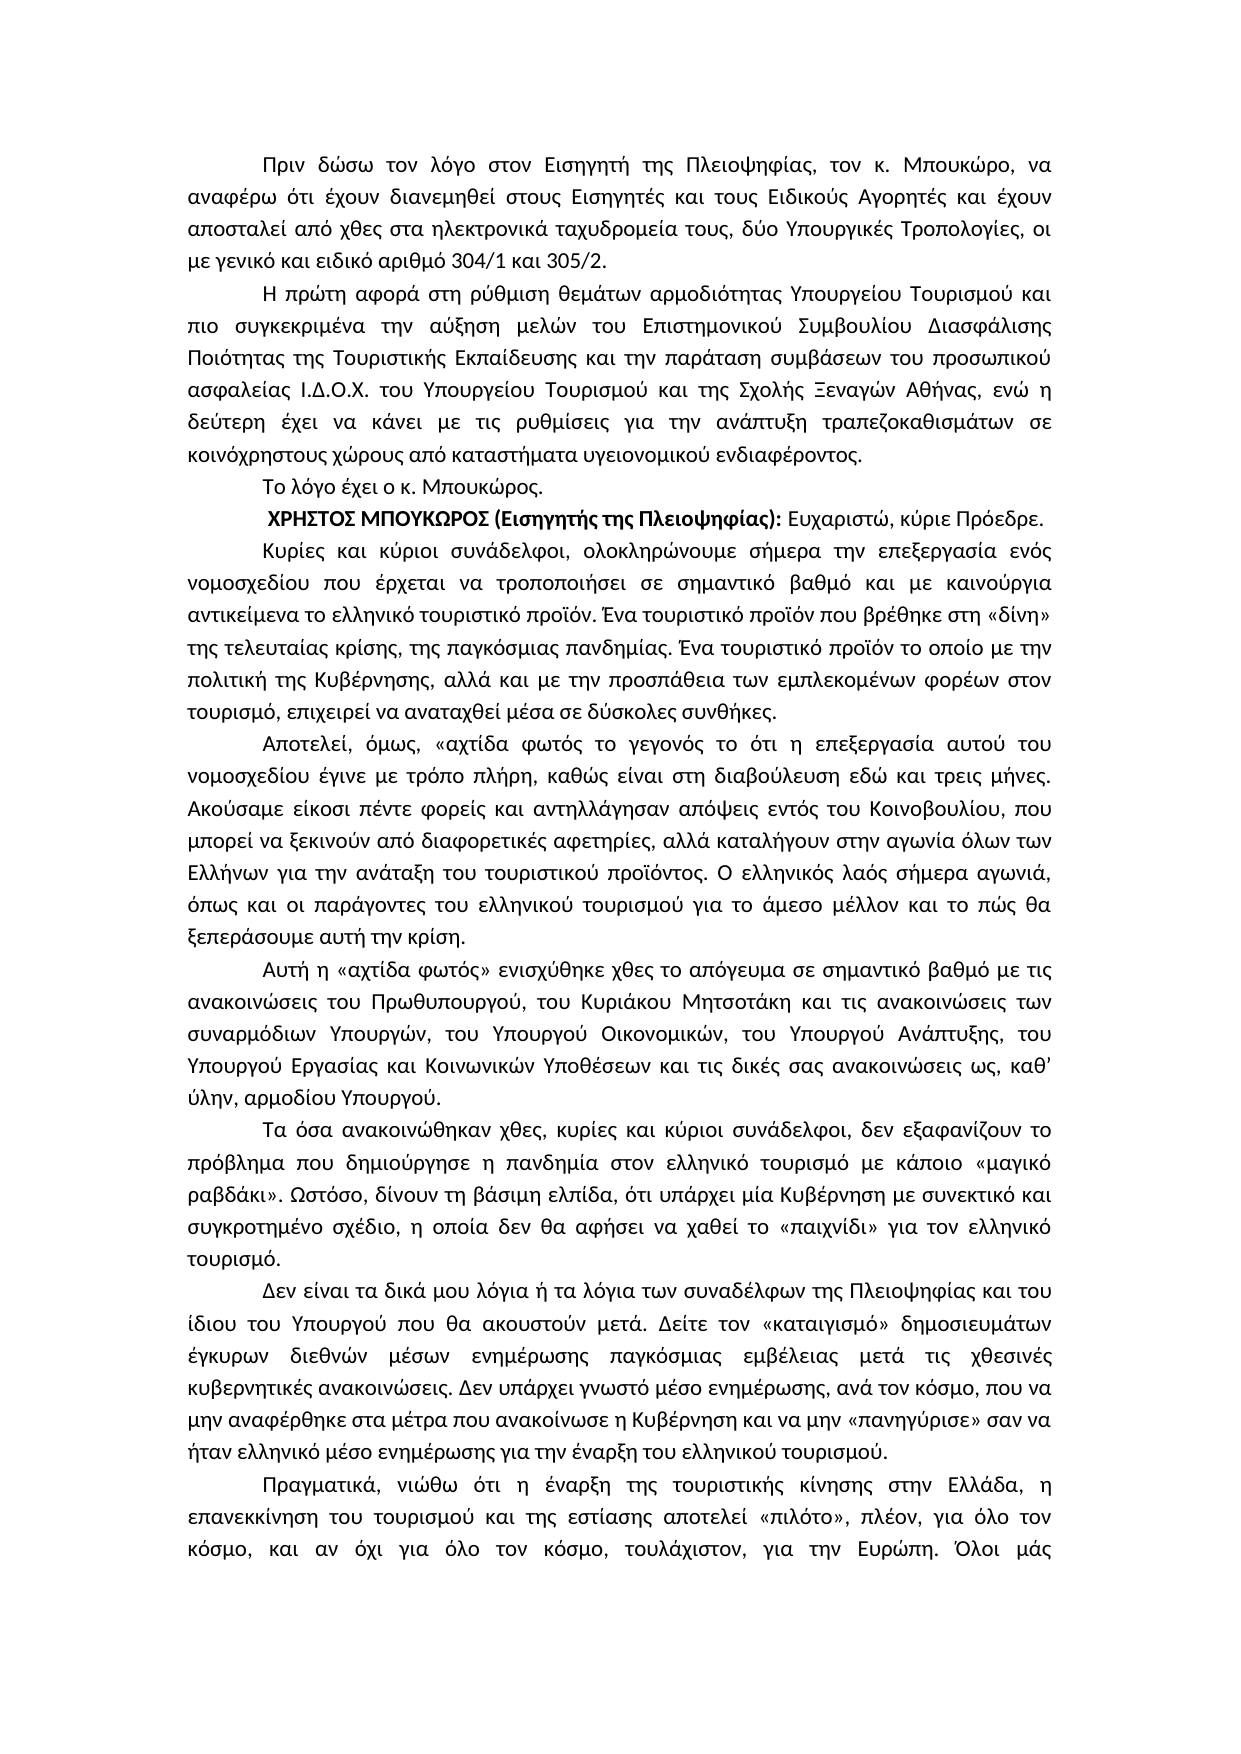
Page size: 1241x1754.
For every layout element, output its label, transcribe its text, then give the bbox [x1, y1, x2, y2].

text Κυρίες και κύριοι συνάδελφοι, ολοκληρώνουμε σήμερα την επεξεργασία ενός νομοσχεδίου που έρχεται να τροποποιήσει σε σημαντικό βαθμό και με καινούργια αντικείμενα το ελληνικό τουριστικό προϊόν. Ένα τουριστικό προϊόν που βρέθηκε στη «δίνη» της τελευταίας κρίσης, της παγκόσμιας πανδημίας. Ένα τουριστικό προϊόν το οποίο με την πολιτική της Κυβέρνησης, αλλά και με την προσπάθεια των εμπλεκομένων φορέων στον τουρισμό, επιχειρεί να αναταχθεί μέσα σε δύσκολες συνθήκες. [187, 536, 1053, 725]
text Το λόγο έχει ο κ. Μπουκώρος. [187, 472, 1053, 500]
text Δεν είναι τα δικά μου λόγια ή τα λόγια των συναδέλφων της Πλειοψηφίας και του ίδιου του Υπουργού που θα ακουστούν μετά. Δείτε τον «καταιγισμό» δημοσιευμάτων έγκυρων διεθνών μέσων ενημέρωσης παγκόσμιας εμβέλειας μετά τις χθεσινές κυβερνητικές ανακοινώσεις. Δεν υπάρχει γνωστό μέσο ενημέρωσης, ανά τον κόσμο, που να μην αναφέρθηκε στα μέτρα που ανακοίνωσε η Κυβέρνηση και να μην «πανηγύρισε» σαν να ήταν ελληνικό μέσο ενημέρωσης για την έναρξη του ελληνικού τουρισμού. [187, 1277, 1053, 1466]
text Πριν δώσω τον λόγο στον Εισηγητή της Πλειοψηφίας, τον κ. Μπουκώρο, να αναφέρω ότι έχουν διανεμηθεί στους Εισηγητές και τους Ειδικούς Αγορητές και έχουν αποσταλεί από χθες στα ηλεκτρονικά ταχυδρομεία τους, δύο Υπουργικές Τροπολογίες, οι με γενικό και ειδικό αριθμό 304/1 και 305/2. [187, 150, 1053, 274]
text Αποτελεί, όμως, «αχτίδα φωτός το γεγονός το ότι η επεξεργασία αυτού του νομοσχεδίου έγινε με τρόπο πλήρη, καθώς είναι στη διαβούλευση εδώ και τρεις μήνες. Ακούσαμε είκοσι πέντε φορείς και αντηλλάγησαν απόψεις εντός του Κοινοβουλίου, που μπορεί να ξεκινούν από διαφορετικές αφετηρίες, αλλά καταλήγουν στην αγωνία όλων των Ελλήνων για την ανάταξη του τουριστικού προϊόντος. Ο ελληνικός λαός σήμερα αγωνιά, όπως και οι παράγοντες του ελληνικού τουρισμού για το άμεσο μέλλον και το πώς θα ξεπεράσουμε αυτή την κρίση. [187, 729, 1053, 951]
text Αυτή η «αχτίδα φωτός» ενισχύθηκε χθες το απόγευμα σε σημαντικό βαθμό με τις ανακοινώσεις του Πρωθυπουργού, του Κυριάκου Μητσοτάκη και τις ανακοινώσεις των συναρμόδιων Υπουργών, του Υπουργού Οικονομικών, του Υπουργού Ανάπτυξης, του Υπουργού Εργασίας και Κοινωνικών Υποθέσεων και τις δικές σας ανακοινώσεις ως, καθ’ ύλην, αρμοδίου Υπουργού. [187, 955, 1053, 1111]
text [187, 1470, 1053, 1562]
text Η πρώτη αφορά στη ρύθμιση θεμάτων αρμοδιότητας Υπουργείου Τουρισμού και πιο συγκεκριμένα την αύξηση μελών του Επιστημονικού Συμβουλίου Διασφάλισης Ποιότητας της Τουριστικής Εκπαίδευσης και την παράταση συμβάσεων του προσωπικού ασφαλείας Ι.Δ.Ο.Χ. του Υπουργείου Τουρισμού και της Σχολής Ξεναγών Αθήνας, ενώ η δεύτερη έχει να κάνει με τις ρυθμίσεις για την ανάπτυξη τραπεζοκαθισμάτων σε κοινόχρηστους χώρους από καταστήματα υγειονομικού ενδιαφέροντος. [187, 279, 1053, 468]
text Τα όσα ανακοινώθηκαν χθες, κυρίες και κύριοι συνάδελφοι, δεν εξαφανίζουν το πρόβλημα που δημιούργησε η πανδημία στον ελληνικό τουρισμό με κάποιο «μαγικό ραβδάκι». Ωστόσο, δίνουν τη βάσιμη ελπίδα, ότι υπάρχει μία Κυβέρνηση με συνεκτικό και συγκροτημένο σχέδιο, η οποία δεν θα αφήσει να χαθεί το «παιχνίδι» για τον ελληνικό τουρισμό. [187, 1116, 1053, 1272]
text ΧΡΗΣΤΟΣ ΜΠΟΥΚΩΡΟΣ (Εισηγητής της Πλειοψηφίας): Ευχαριστώ, κύριε Πρόεδρε. [187, 504, 1053, 532]
